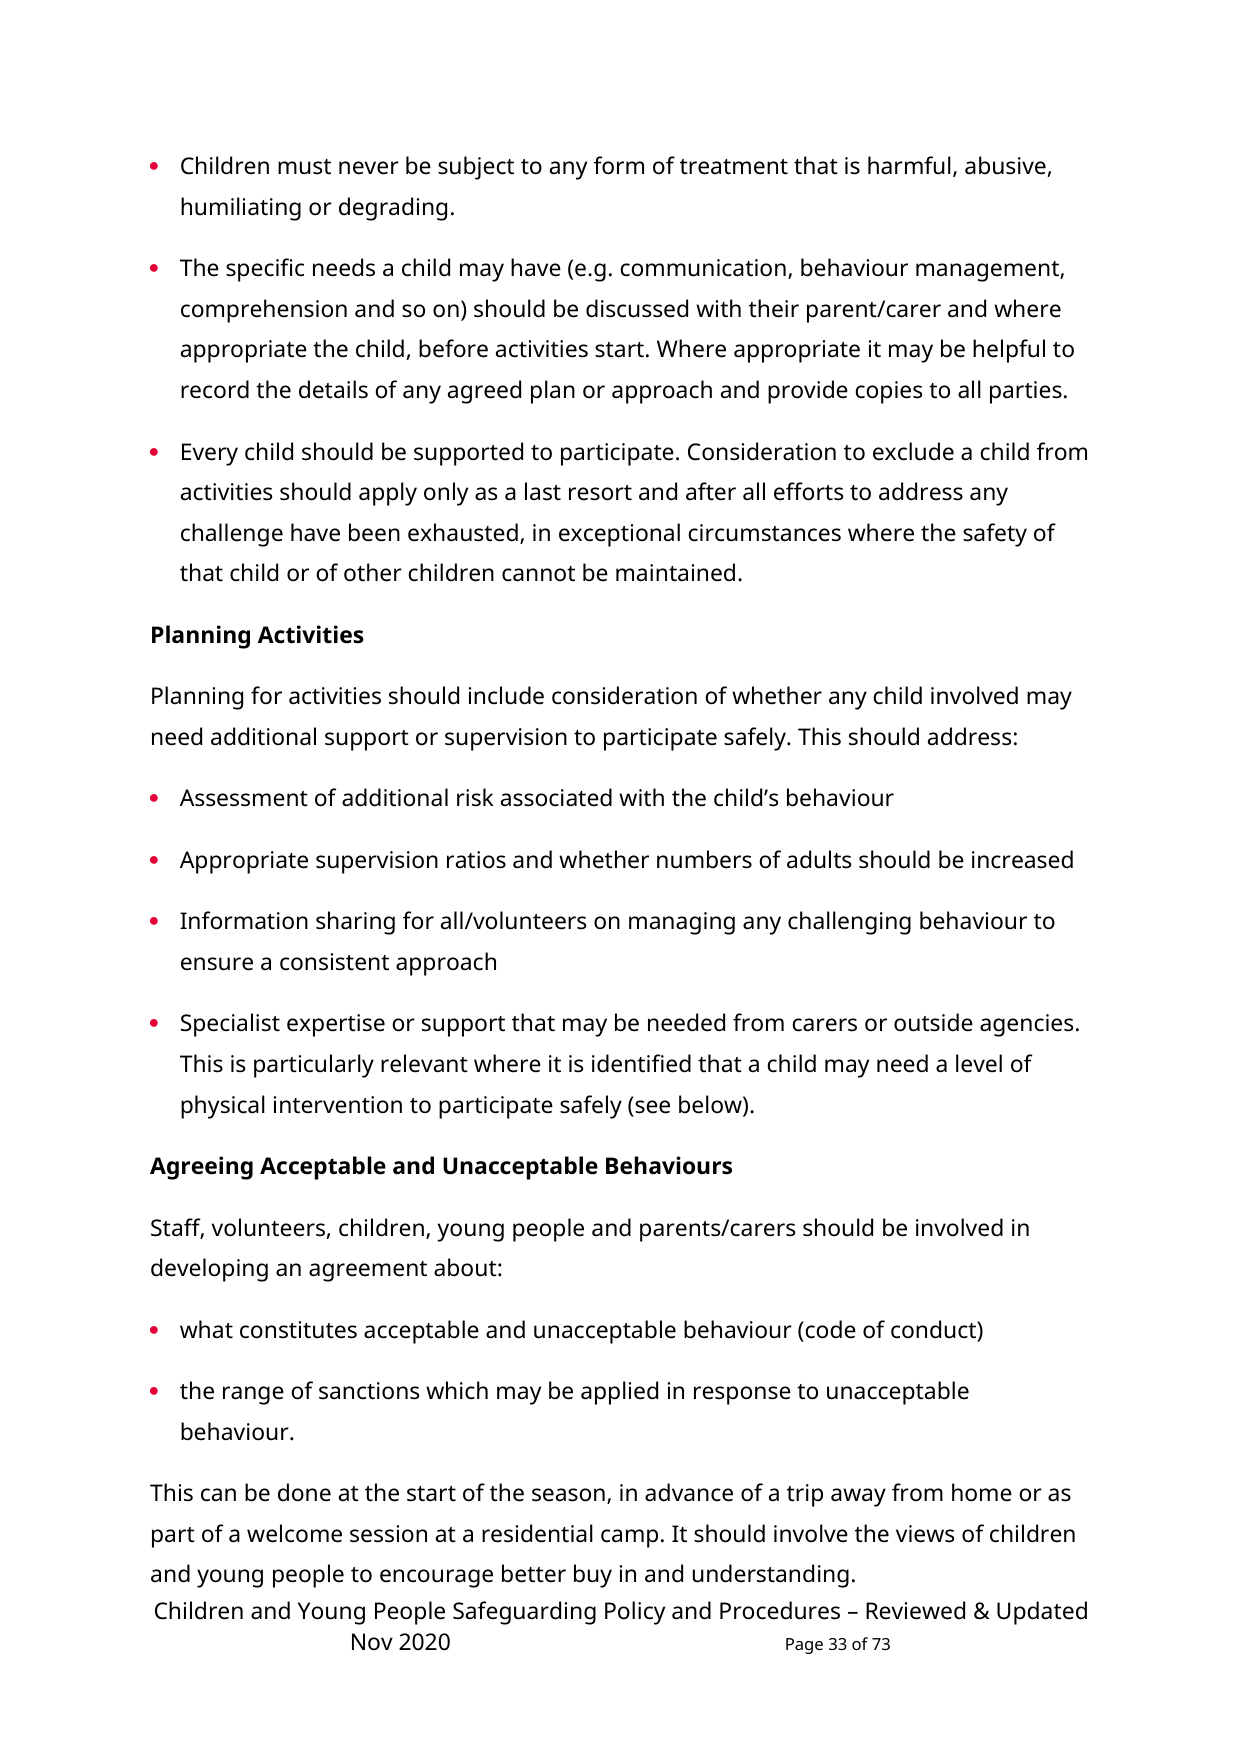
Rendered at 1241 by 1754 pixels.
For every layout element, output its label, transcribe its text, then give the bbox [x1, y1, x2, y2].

list Information sharing for all/volunteers on managing any challenging behaviour to ensure a consistent approach [150, 905, 1090, 977]
list The specific needs a child may have (e.g. communication, behaviour management, comprehension and so on) should be discussed with their parent/carer and where appropriate the child, before activities start. Where appropriate it may be helpful to record the details of any agreed plan or approach and provide copies to all parties. [150, 252, 1090, 405]
list the range of sanctions which may be applied in response to unacceptable behaviour. [150, 1375, 1090, 1447]
list Children must never be subject to any form of treatment that is harmful, abusive, humiliating or degrading. [150, 150, 1090, 222]
list Appropriate supervision ratios and whether numbers of adults should be increased [150, 844, 1090, 875]
text Agreeing Acceptable and Unacceptable Behaviours [150, 1150, 1090, 1181]
text Planning for activities should include consideration of whether any child involved may need additional support or supervision to participate safely. This should address: [150, 680, 1090, 752]
list what constitutes acceptable and unacceptable behaviour (code of conduct) [150, 1313, 1090, 1345]
list Specialist expertise or support that may be needed from carers or outside agencies. This is particularly relevant where it is identified that a child may need a level of physical intervention to participate safely (see below). [150, 1007, 1090, 1120]
list Assessment of additional risk associated with the child’s behaviour [150, 782, 1090, 813]
text Planning Activities [150, 619, 1090, 650]
text Staff, volunteers, children, young people and parents/carers should be involved in developing an agreement about: [150, 1211, 1090, 1283]
text This can be done at the start of the season, in advance of a trip away from home or as part of a welcome session at a residential camp. It should involve the views of children and young people to encourage better buy in and understanding. [150, 1477, 1090, 1589]
list Every child should be supported to participate. Consideration to exclude a child from activities should apply only as a last resort and after all efforts to address any challenge have been exhausted, in exceptional circumstances where the safety of that child or of other children cannot be maintained. [150, 435, 1090, 588]
